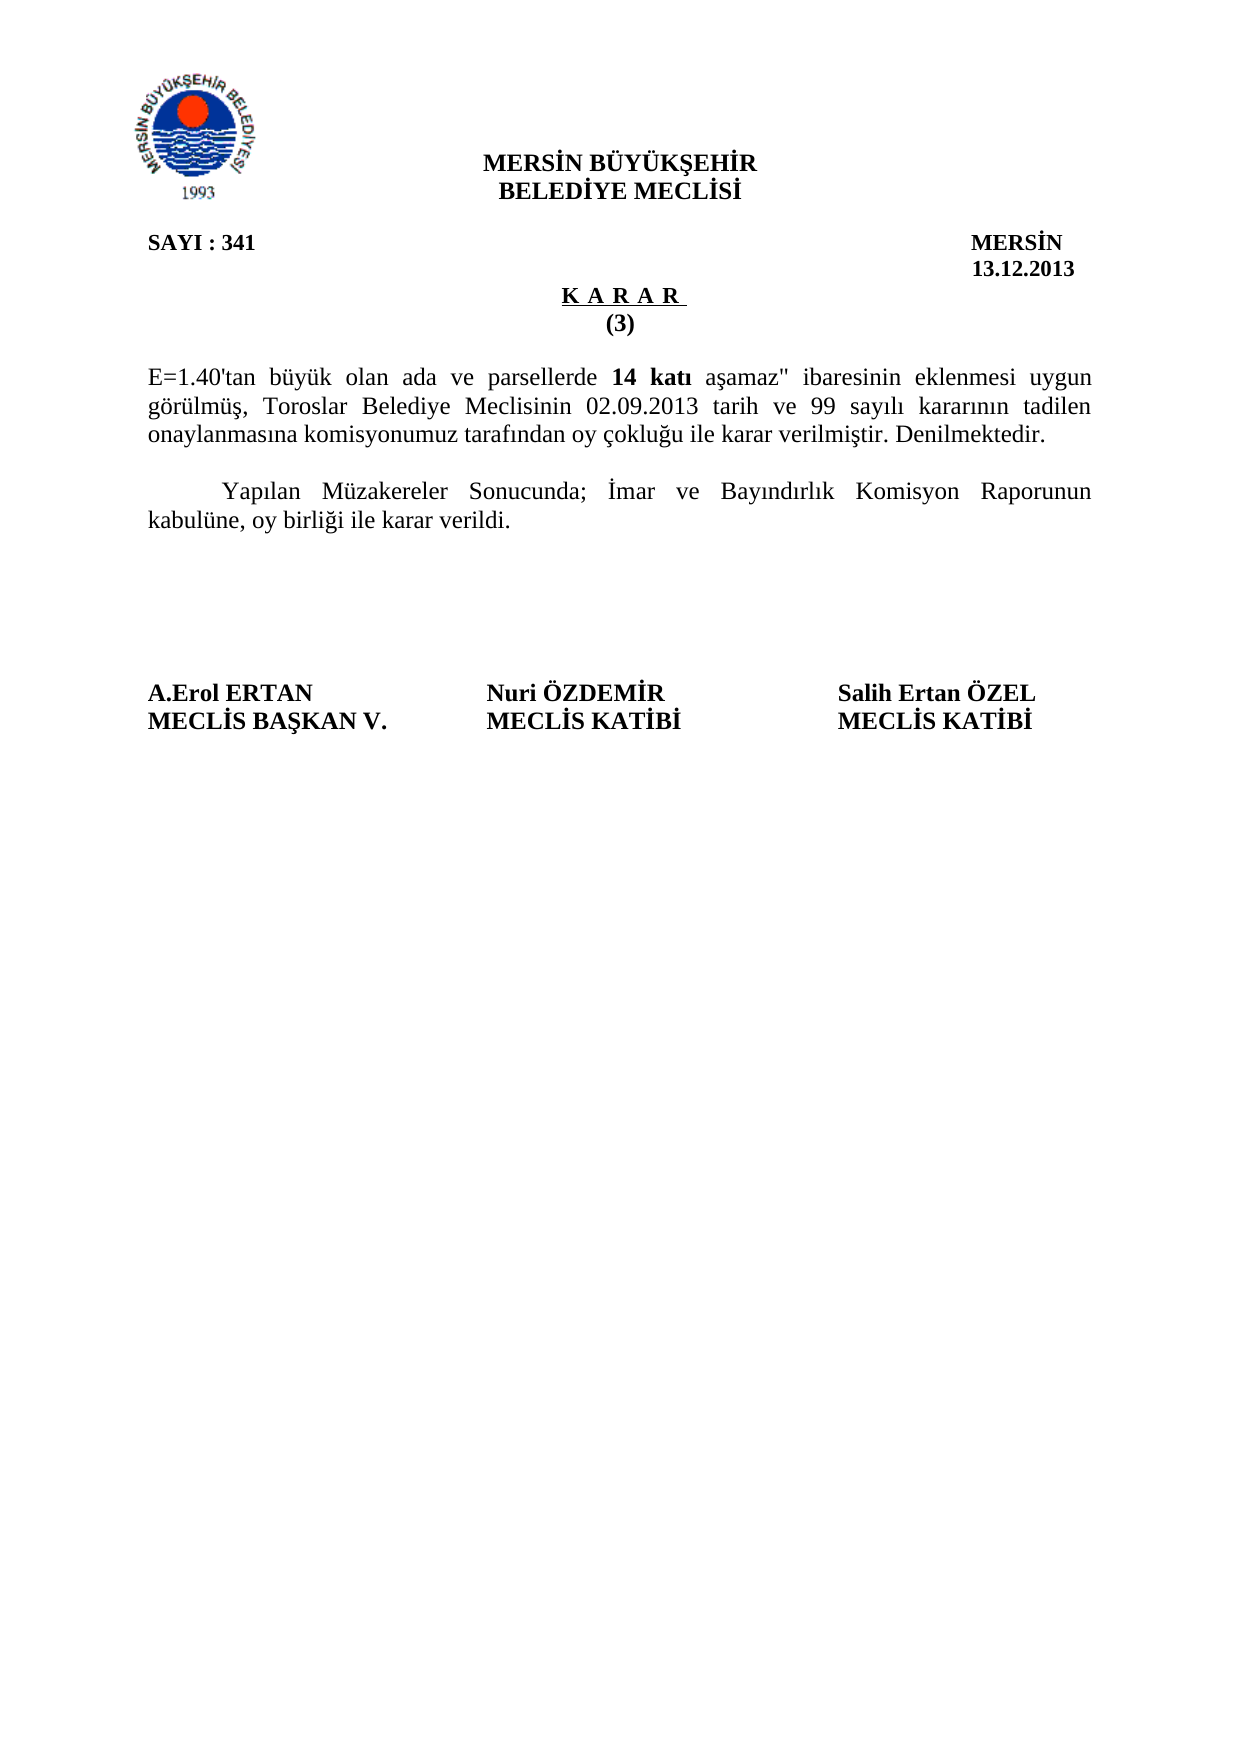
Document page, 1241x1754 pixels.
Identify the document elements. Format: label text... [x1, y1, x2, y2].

text (3) [148, 308, 1093, 337]
text KARAR [148, 282, 1093, 308]
text MECLİS BAŞKAN V. MECLİS KATİBİ MECLİS KATİBİ [148, 706, 1093, 735]
picture [128, 72, 264, 205]
text SAYI : 341 MERSİN 13.12.2013 [148, 229, 1093, 282]
text A.Erol ERTAN Nuri ÖZDEMİR Salih Ertan ÖZEL [148, 678, 1093, 706]
text Yapılan Müzakereler Sonucunda; İmar ve Bayındırlık Komisyon Raporunun kabulüne, oy birliği ile karar verildi. [148, 476, 1093, 534]
text BELEDİYE MECLİSİ [264, 176, 1093, 205]
text MERSİN BÜYÜKŞEHİR [264, 148, 1093, 176]
text E=1.40'tan büyük olan ada ve parsellerde 14 katı aşamaz" ibaresinin eklenmesi uygun görülmüş, Toroslar Belediye Meclisinin 02.09.2013 tarih ve 99 sayılı kararının tadilen onaylanmasına komisyonumuz tarafından oy çokluğu ile karar verilmiştir. Denilmektedir. [148, 362, 1093, 448]
